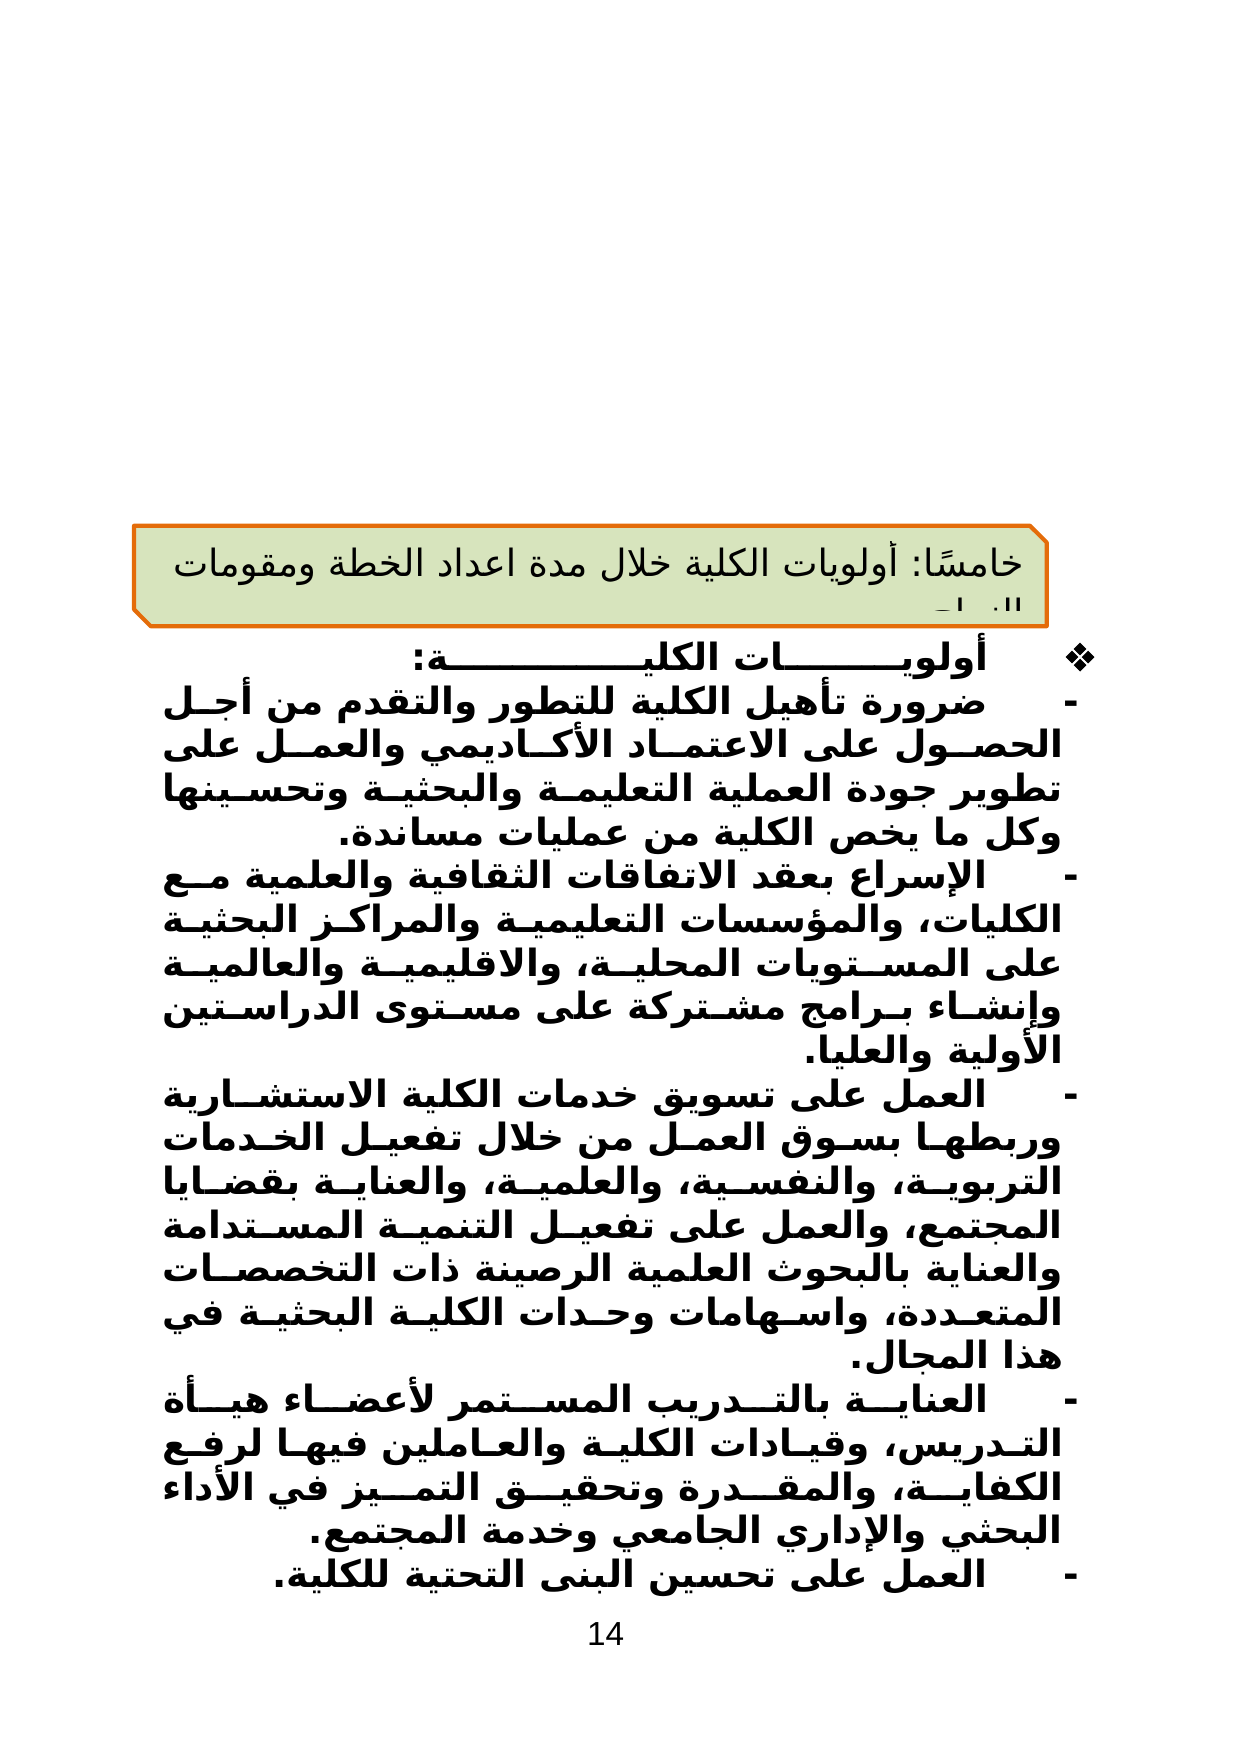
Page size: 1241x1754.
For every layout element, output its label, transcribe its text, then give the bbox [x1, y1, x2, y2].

list أولويـــــــــات الكليـــــــــــــــة: [162, 636, 1063, 679]
list الإسراع بعقد الاتفاقات الثقافية والعلمية مع الكليات، والمؤسسات التعليمية والمراكز البحثية على المستويات المحلية، والاقليمية والعالمية وإنشاء برامج مشتركة على مستوى الدراستين الأولية والعليا. [162, 854, 1063, 1072]
list ضرورة تأهيل الكلية للتطور والتقدم من أجل الحصول على الاعتماد الأكاديمي والعمل على تطوير جودة العملية التعليمة والبحثية وتحسينها وكل ما يخص الكلية من عمليات مساندة. [162, 679, 1063, 854]
list العمل على تحسين البنى التحتية للكلية. [162, 1552, 1063, 1596]
list العمل على تسويق خدمات الكلية الاستشارية وربطها بسوق العمل من خلال تفعيل الخدمات التربوية، والنفسية، والعلمية، والعناية بقضايا المجتمع، والعمل على تفعيل التنمية المستدامة والعناية بالبحوث العلمية الرصينة ذات التخصصات المتعددة، واسهامات وحدات الكلية البحثية في هذا المجال. [162, 1072, 1063, 1378]
list العناية بالتدريب المستمر لأعضاء هيأة التدريس، وقيادات الكلية والعاملين فيها لرفع الكفاية، والمقدرة وتحقيق التميز في الأداء البحثي والإداري الجامعي وخدمة المجتمع. [162, 1378, 1063, 1552]
